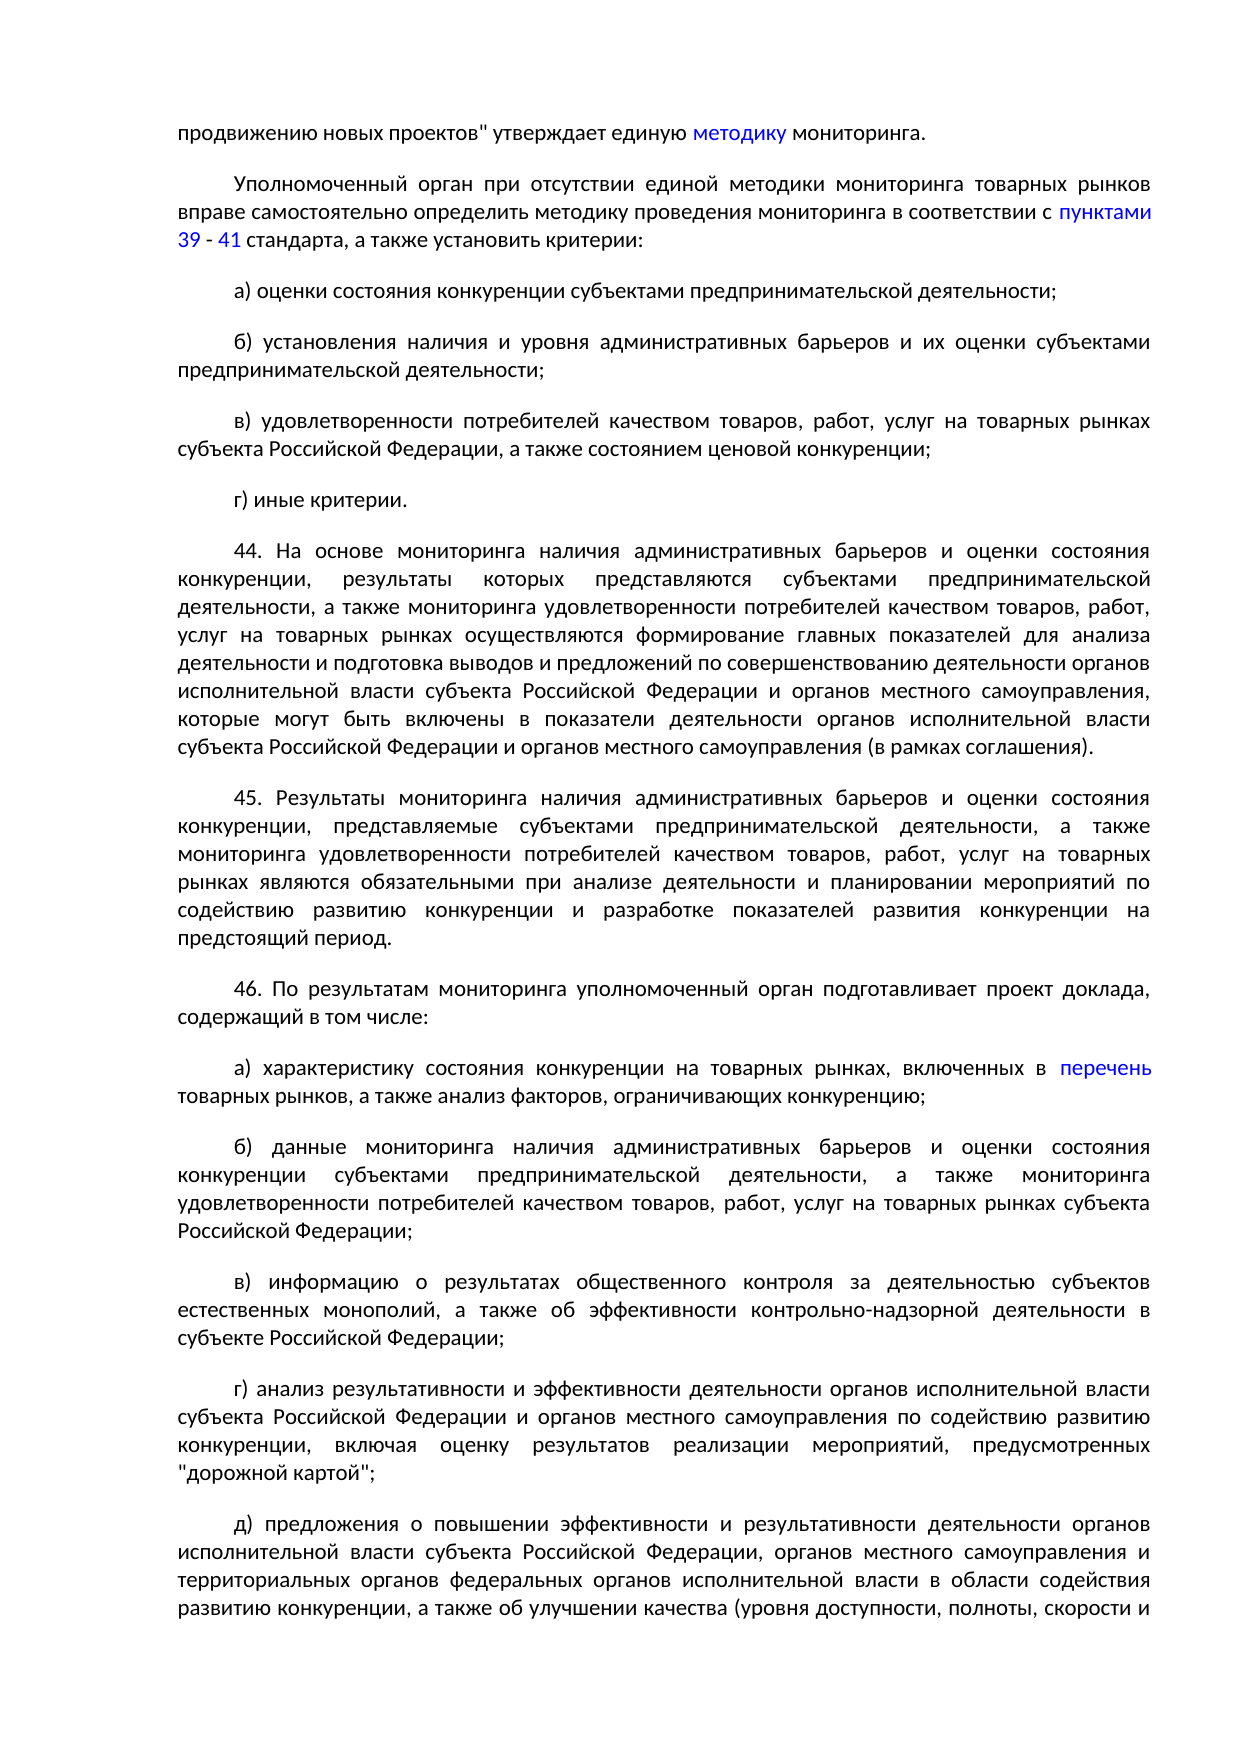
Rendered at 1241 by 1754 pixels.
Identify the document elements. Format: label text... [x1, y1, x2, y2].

text в) информацию о результатах общественного контроля за деятельностью субъектов естественных монополий, а также об эффективности контрольно-надзорной деятельности в субъекте Российской Федерации; [177, 1267, 1152, 1351]
text 46. По результатам мониторинга уполномоченный орган подготавливает проект доклада, содержащий в том числе: [177, 974, 1152, 1030]
text г) анализ результативности и эффективности деятельности органов исполнительной власти субъекта Российской Федерации и органов местного самоуправления по содействию развитию конкуренции, включая оценку результатов реализации мероприятий, предусмотренных "дорожной картой"; [177, 1374, 1152, 1486]
text 45. Результаты мониторинга наличия административных барьеров и оценки состояния конкуренции, представляемые субъектами предпринимательской деятельности, а также мониторинга удовлетворенности потребителей качеством товаров, работ, услуг на товарных рынках являются обязательными при анализе деятельности и планировании мероприятий по содействию развитию конкуренции и разработке показателей развития конкуренции на предстоящий период. [177, 783, 1152, 951]
text г) иные критерии. [177, 485, 1152, 513]
text а) характеристику состояния конкуренции на товарных рынках, включенных в перечень товарных рынков, а также анализ факторов, ограничивающих конкуренцию; [177, 1053, 1152, 1109]
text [177, 1509, 1152, 1621]
text б) установления наличия и уровня административных барьеров и их оценки субъектами предпринимательской деятельности; [177, 327, 1152, 383]
text а) оценки состояния конкуренции субъектами предпринимательской деятельности; [177, 276, 1152, 304]
text в) удовлетворенности потребителей качеством товаров, работ, услуг на товарных рынках субъекта Российской Федерации, а также состоянием ценовой конкуренции; [177, 406, 1152, 462]
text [177, 118, 1152, 146]
text б) данные мониторинга наличия административных барьеров и оценки состояния конкуренции субъектами предпринимательской деятельности, а также мониторинга удовлетворенности потребителей качеством товаров, работ, услуг на товарных рынках субъекта Российской Федерации; [177, 1132, 1152, 1244]
text 44. На основе мониторинга наличия административных барьеров и оценки состояния конкуренции, результаты которых представляются субъектами предпринимательской деятельности, а также мониторинга удовлетворенности потребителей качеством товаров, работ, услуг на товарных рынках осуществляются формирование главных показателей для анализа деятельности и подготовка выводов и предложений по совершенствованию деятельности органов исполнительной власти субъекта Российской Федерации и органов местного самоуправления, которые могут быть включены в показатели деятельности органов исполнительной власти субъекта Российской Федерации и органов местного самоуправления (в рамках соглашения). [177, 536, 1152, 760]
text Уполномоченный орган при отсутствии единой методики мониторинга товарных рынков вправе самостоятельно определить методику проведения мониторинга в соответствии с пунктами 39 - 41 стандарта, а также установить критерии: [177, 169, 1152, 253]
